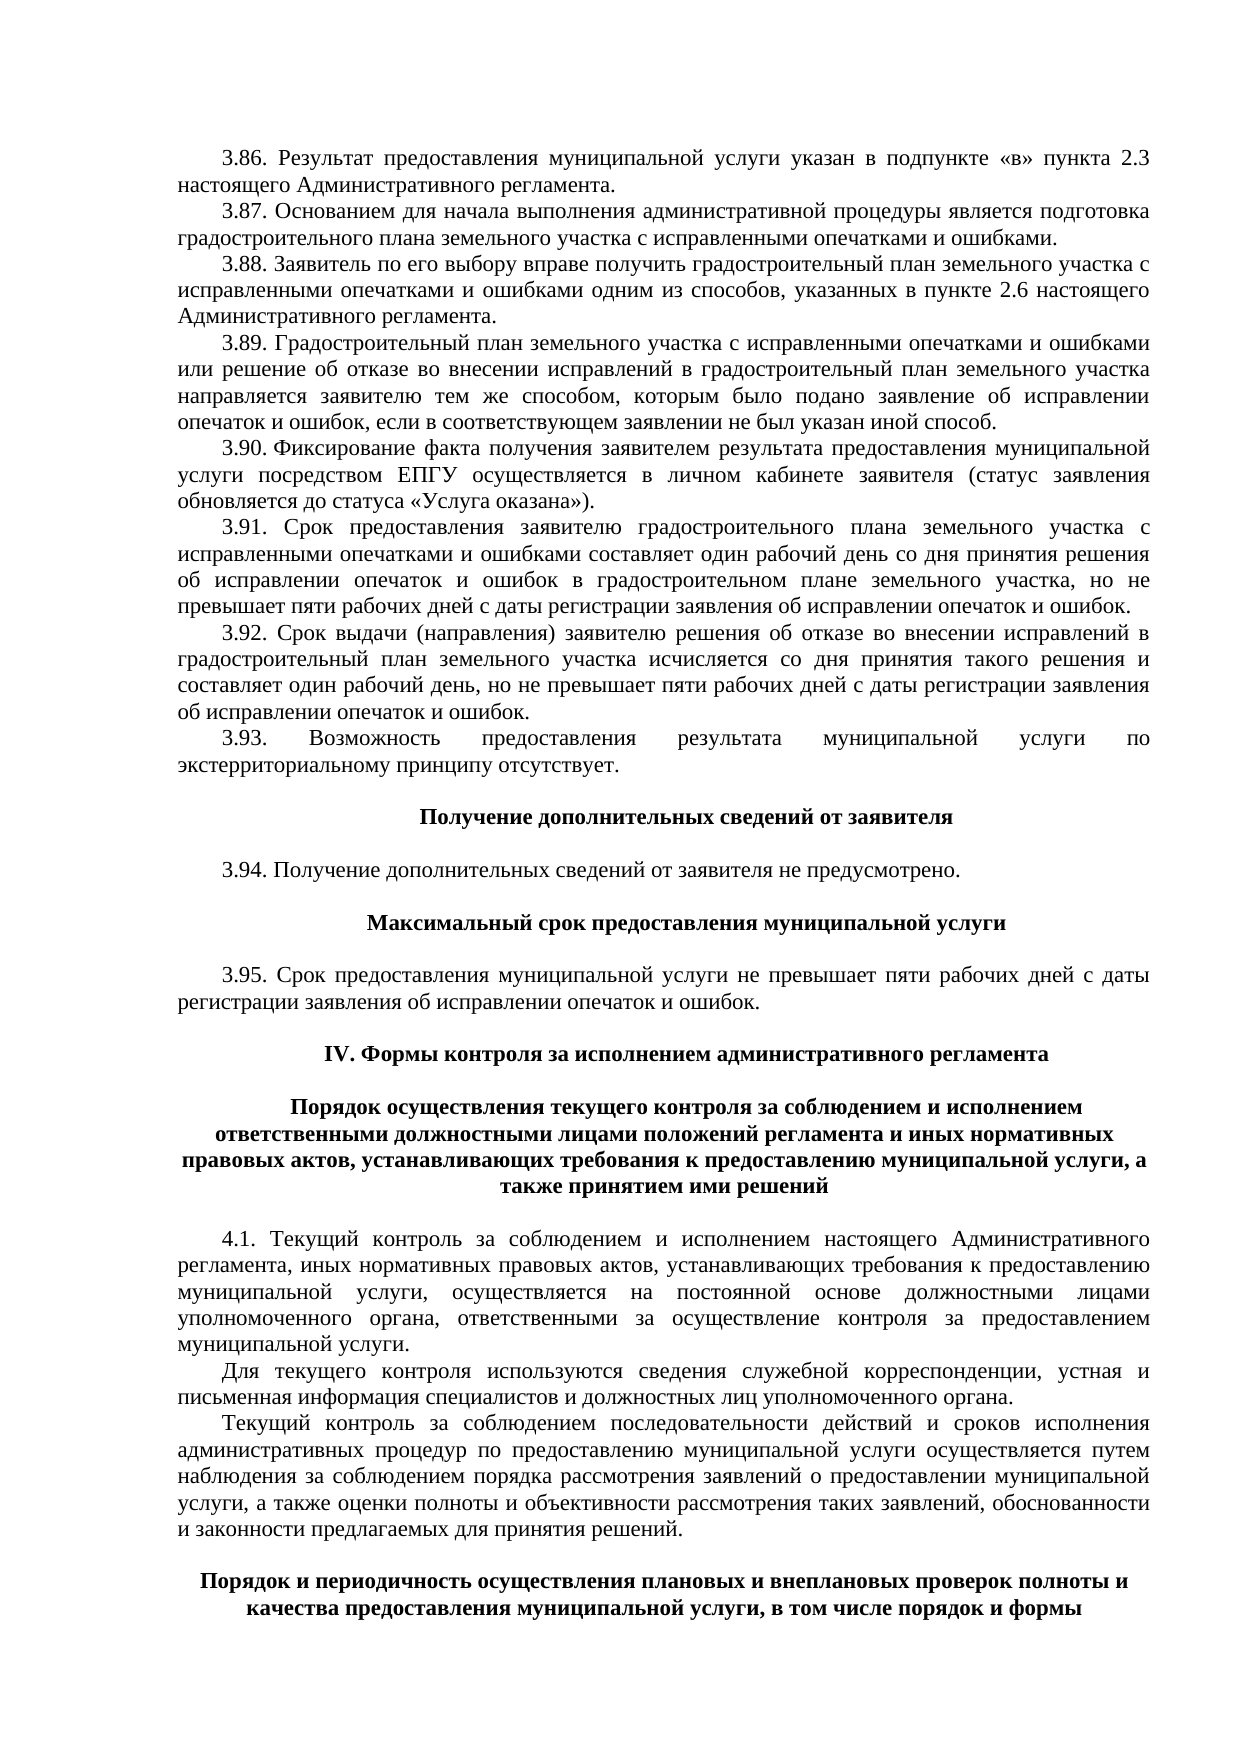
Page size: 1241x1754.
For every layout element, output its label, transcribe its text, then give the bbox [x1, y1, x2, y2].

text 3.86. Результат предоставления муниципальной услуги указан в подпункте «в» пункта 2.3 настоящего Административного регламента. [177, 144, 1152, 197]
text 3.90. Фиксирование факта получения заявителем результата предоставления муниципальной услуги посредством ЕПГУ осуществляется в личном кабинете заявителя (статус заявления обновляется до статуса «Услуга оказана»). [177, 434, 1152, 513]
text 3.89. Градостроительный план земельного участка с исправленными опечатками и ошибками или решение об отказе во внесении исправлений в градостроительный план земельного участка направляется заявителю тем же способом, которым было подано заявление об исправлении опечаток и ошибок, если в соответствующем заявлении не был указан иной способ. [177, 329, 1152, 434]
text Порядок и периодичность осуществления плановых и внеплановых проверок полноты и качества предоставления муниципальной услуги, в том числе порядок и формы [177, 1568, 1152, 1620]
text 3.95. Срок предоставления муниципальной услуги не превышает пяти рабочих дней с даты регистрации заявления об исправлении опечаток и ошибок. [177, 961, 1152, 1014]
text 3.92. Срок выдачи (направления) заявителю решения об отказе во внесении исправлений в градостроительный план земельного участка исчисляется со дня принятия такого решения и составляет один рабочий день, но не превышает пяти рабочих дней с даты регистрации заявления об исправлении опечаток и ошибок. [177, 619, 1152, 724]
text Получение дополнительных сведений от заявителя [177, 803, 1152, 830]
text Текущий контроль за соблюдением последовательности действий и сроков исполнения административных процедур по предоставлению муниципальной услуги осуществляется путем наблюдения за соблюдением порядка рассмотрения заявлений о предоставлении муниципальной услуги, а также оценки полноты и объективности рассмотрения таких заявлений, обоснованности и законности предлагаемых для принятия решений. [177, 1409, 1152, 1541]
text 3.93. Возможность предоставления результата муниципальной услуги по экстерриториальному принципу отсутствует. [177, 724, 1152, 777]
text Порядок осуществления текущего контроля за соблюдением и исполнением ответственными должностными лицами положений регламента и иных нормативных правовых актов, устанавливающих требования к предоставлению муниципальной услуги, а также принятием ими решений [177, 1093, 1152, 1199]
text 3.87. Основанием для начала выполнения административной процедуры является подготовка градостроительного плана земельного участка с исправленными опечатками и ошибками. [177, 197, 1152, 250]
text Для текущего контроля используются сведения служебной корреспонденции, устная и письменная информация специалистов и должностных лиц уполномоченного органа. [177, 1357, 1152, 1409]
text 3.94. Получение дополнительных сведений от заявителя не предусмотрено. [177, 856, 1152, 882]
text Максимальный срок предоставления муниципальной услуги [177, 909, 1152, 935]
text 3.88. Заявитель по его выбору вправе получить градостроительный план земельного участка с исправленными опечатками и ошибками одним из способов, указанных в пункте 2.6 настоящего Административного регламента. [177, 250, 1152, 329]
text 3.91. Срок предоставления заявителю градостроительного плана земельного участка с исправленными опечатками и ошибками составляет один рабочий день со дня принятия решения об исправлении опечаток и ошибок в градостроительном плане земельного участка, но не превышает пяти рабочих дней с даты регистрации заявления об исправлении опечаток и ошибок. [177, 513, 1152, 619]
text 4.1. Текущий контроль за соблюдением и исполнением настоящего Административного регламента, иных нормативных правовых актов, устанавливающих требования к предоставлению муниципальной услуги, осуществляется на постоянной основе должностными лицами уполномоченного органа, ответственными за осуществление контроля за предоставлением муниципальной услуги. [177, 1225, 1152, 1357]
text IV. Формы контроля за исполнением административного регламента [177, 1041, 1152, 1067]
